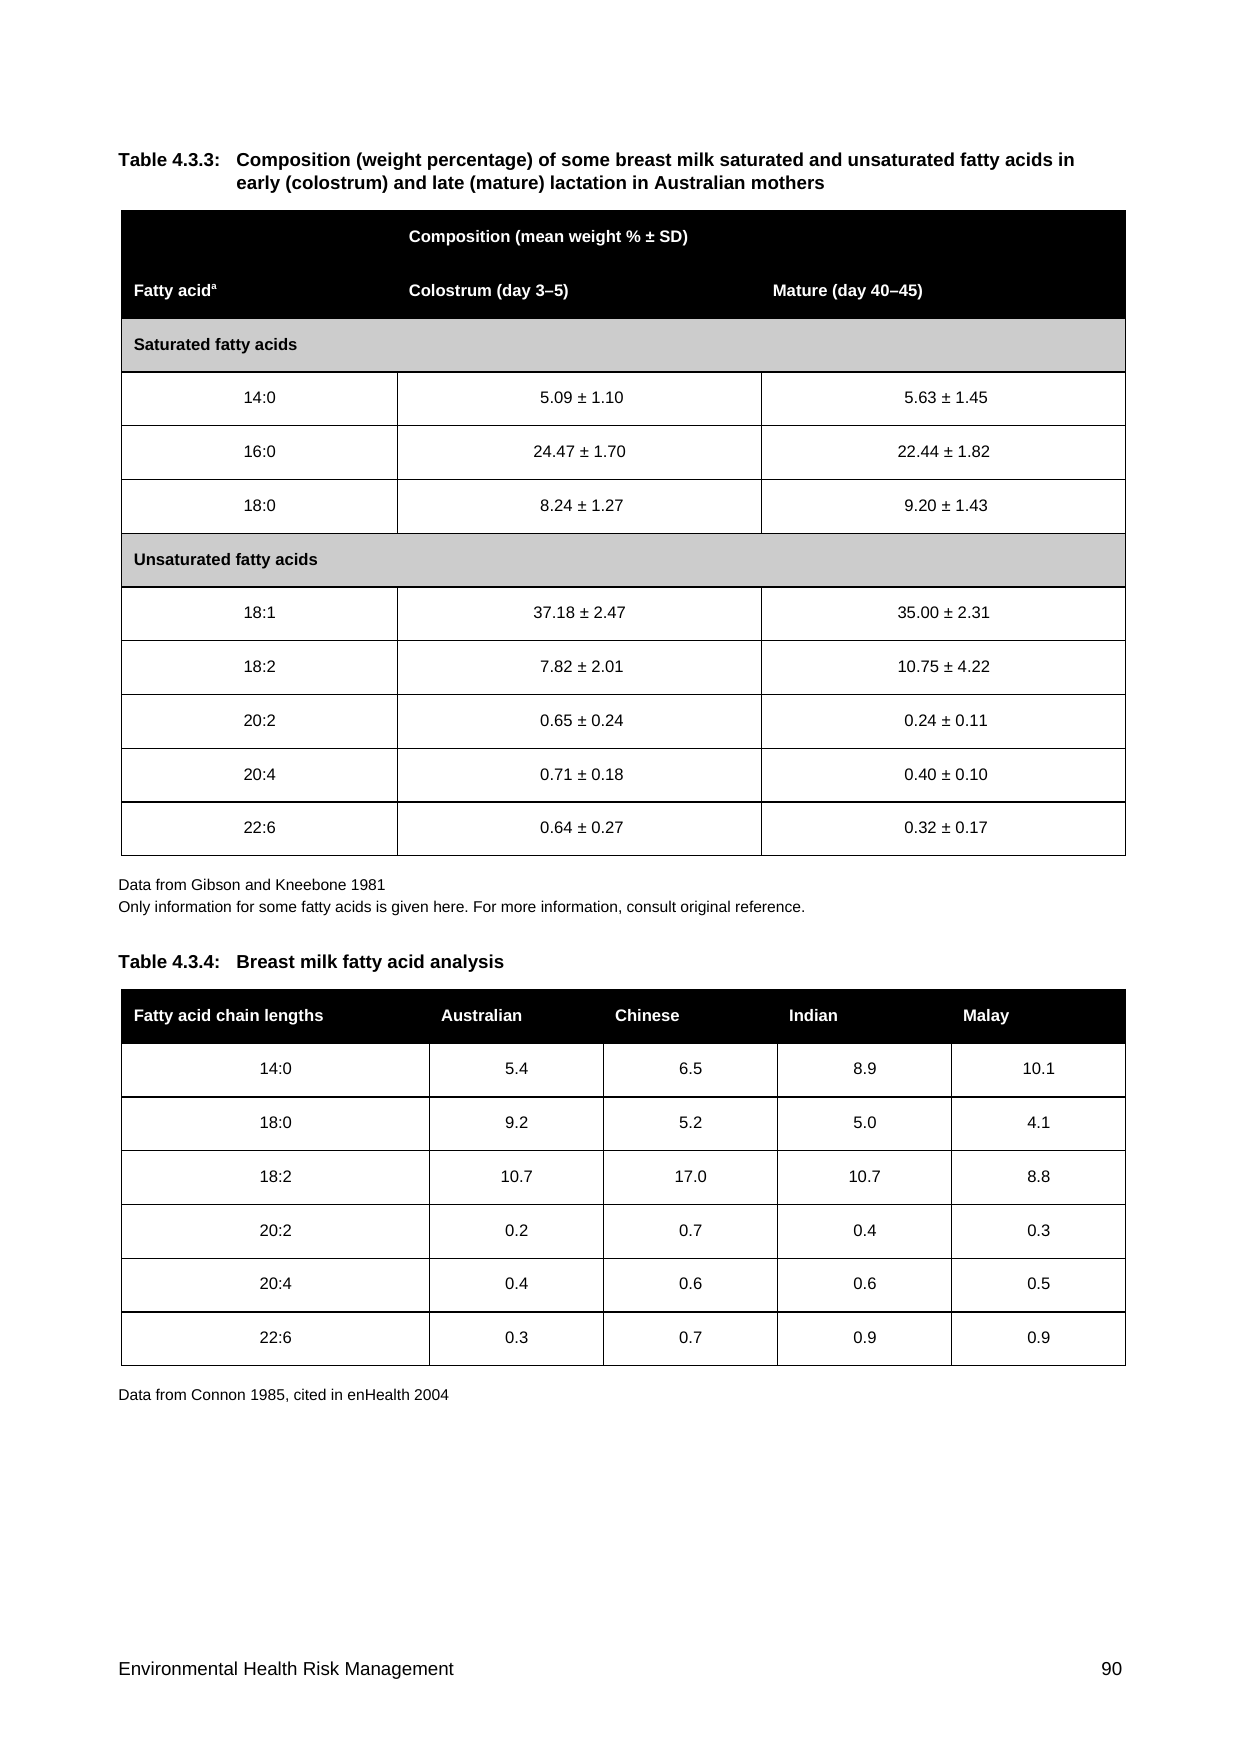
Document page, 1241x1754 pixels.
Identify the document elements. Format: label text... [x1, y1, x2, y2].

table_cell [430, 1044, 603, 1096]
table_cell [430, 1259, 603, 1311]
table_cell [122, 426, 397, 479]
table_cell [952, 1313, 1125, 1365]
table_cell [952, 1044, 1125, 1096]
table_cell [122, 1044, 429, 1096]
subtitle Table 4.3.4: Breast milk fatty acid analysis [118, 949, 1122, 972]
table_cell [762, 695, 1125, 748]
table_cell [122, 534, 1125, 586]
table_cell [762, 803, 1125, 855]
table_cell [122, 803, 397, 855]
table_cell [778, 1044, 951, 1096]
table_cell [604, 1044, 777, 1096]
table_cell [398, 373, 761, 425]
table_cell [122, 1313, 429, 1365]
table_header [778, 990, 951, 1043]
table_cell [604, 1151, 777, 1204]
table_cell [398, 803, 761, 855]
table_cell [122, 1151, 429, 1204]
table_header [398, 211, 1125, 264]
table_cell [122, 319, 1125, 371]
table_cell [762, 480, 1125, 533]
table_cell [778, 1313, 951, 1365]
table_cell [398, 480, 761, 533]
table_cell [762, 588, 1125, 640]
text Only information for some fatty acids is given here. For more information, consult original reference. [118, 898, 1122, 916]
subtitle Table 4.3.3: Composition (weight percentage) of some breast milk saturated and unsaturated fatty acids in early (colostrum) and late (mature) lactation in Australian mothers [118, 148, 1122, 193]
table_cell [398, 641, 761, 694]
text Data from Connon 1985, cited in enHealth 2004 [118, 1383, 1122, 1404]
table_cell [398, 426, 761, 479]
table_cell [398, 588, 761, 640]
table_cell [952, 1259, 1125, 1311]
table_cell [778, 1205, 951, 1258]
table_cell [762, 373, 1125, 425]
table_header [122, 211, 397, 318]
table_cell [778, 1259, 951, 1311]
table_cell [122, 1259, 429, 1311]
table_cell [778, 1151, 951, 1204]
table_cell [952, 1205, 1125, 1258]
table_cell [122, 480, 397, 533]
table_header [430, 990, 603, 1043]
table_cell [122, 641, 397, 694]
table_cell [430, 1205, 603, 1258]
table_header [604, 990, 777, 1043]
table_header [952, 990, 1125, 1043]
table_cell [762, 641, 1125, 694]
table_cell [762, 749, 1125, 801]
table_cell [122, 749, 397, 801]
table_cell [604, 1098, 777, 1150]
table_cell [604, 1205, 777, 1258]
text Data from Gibson and Kneebone 1981 [118, 873, 1122, 894]
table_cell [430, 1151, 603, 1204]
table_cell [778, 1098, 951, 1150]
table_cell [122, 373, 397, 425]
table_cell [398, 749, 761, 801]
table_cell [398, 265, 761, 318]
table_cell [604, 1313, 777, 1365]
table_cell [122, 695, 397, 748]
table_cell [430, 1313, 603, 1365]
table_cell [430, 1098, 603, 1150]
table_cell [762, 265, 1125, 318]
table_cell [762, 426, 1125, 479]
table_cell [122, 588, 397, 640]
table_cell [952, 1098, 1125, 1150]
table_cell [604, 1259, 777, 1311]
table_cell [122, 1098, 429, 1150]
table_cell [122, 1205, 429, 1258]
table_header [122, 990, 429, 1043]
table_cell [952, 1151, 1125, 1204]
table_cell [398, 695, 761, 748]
